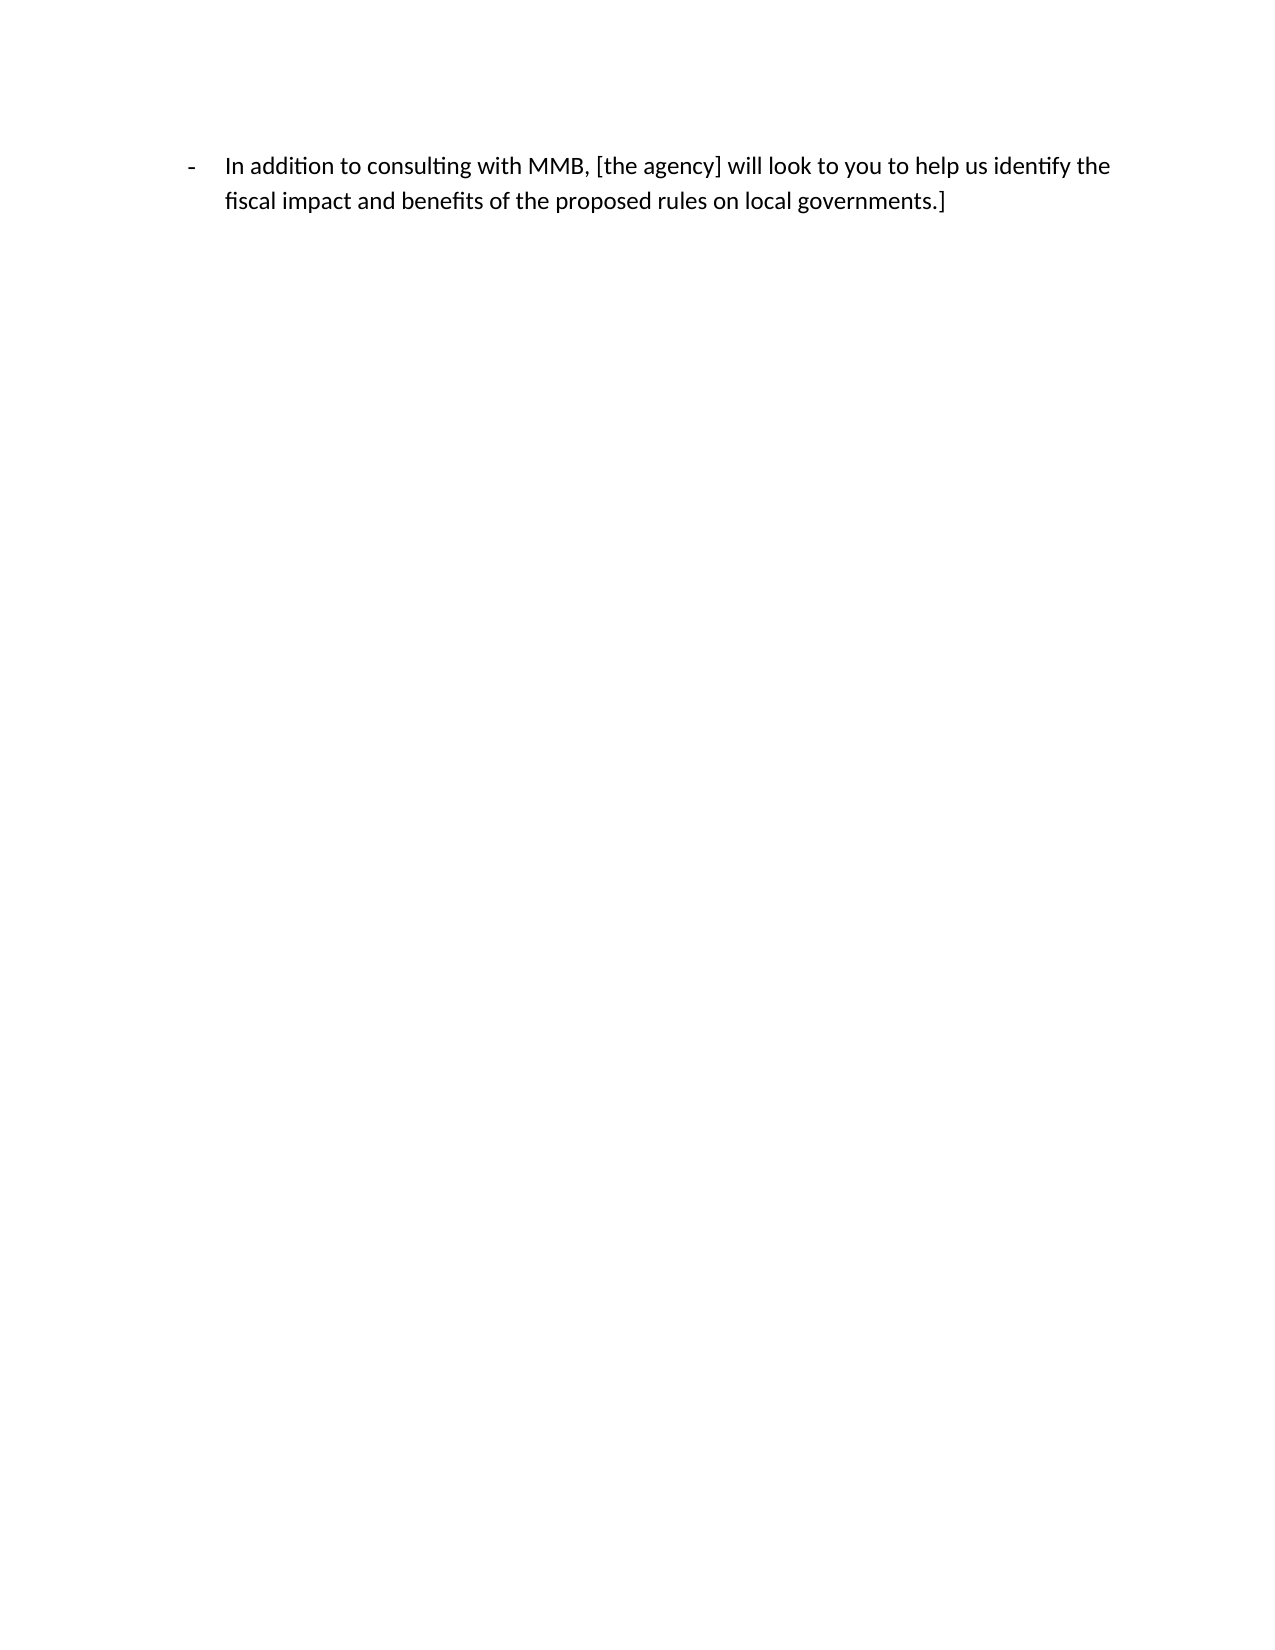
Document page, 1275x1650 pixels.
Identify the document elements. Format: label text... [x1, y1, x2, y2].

list In addition to consulting with MMB, [the agency] will look to you to help us identify the fiscal impact and benefits of the proposed rules on local governments.] [187, 150, 1125, 216]
